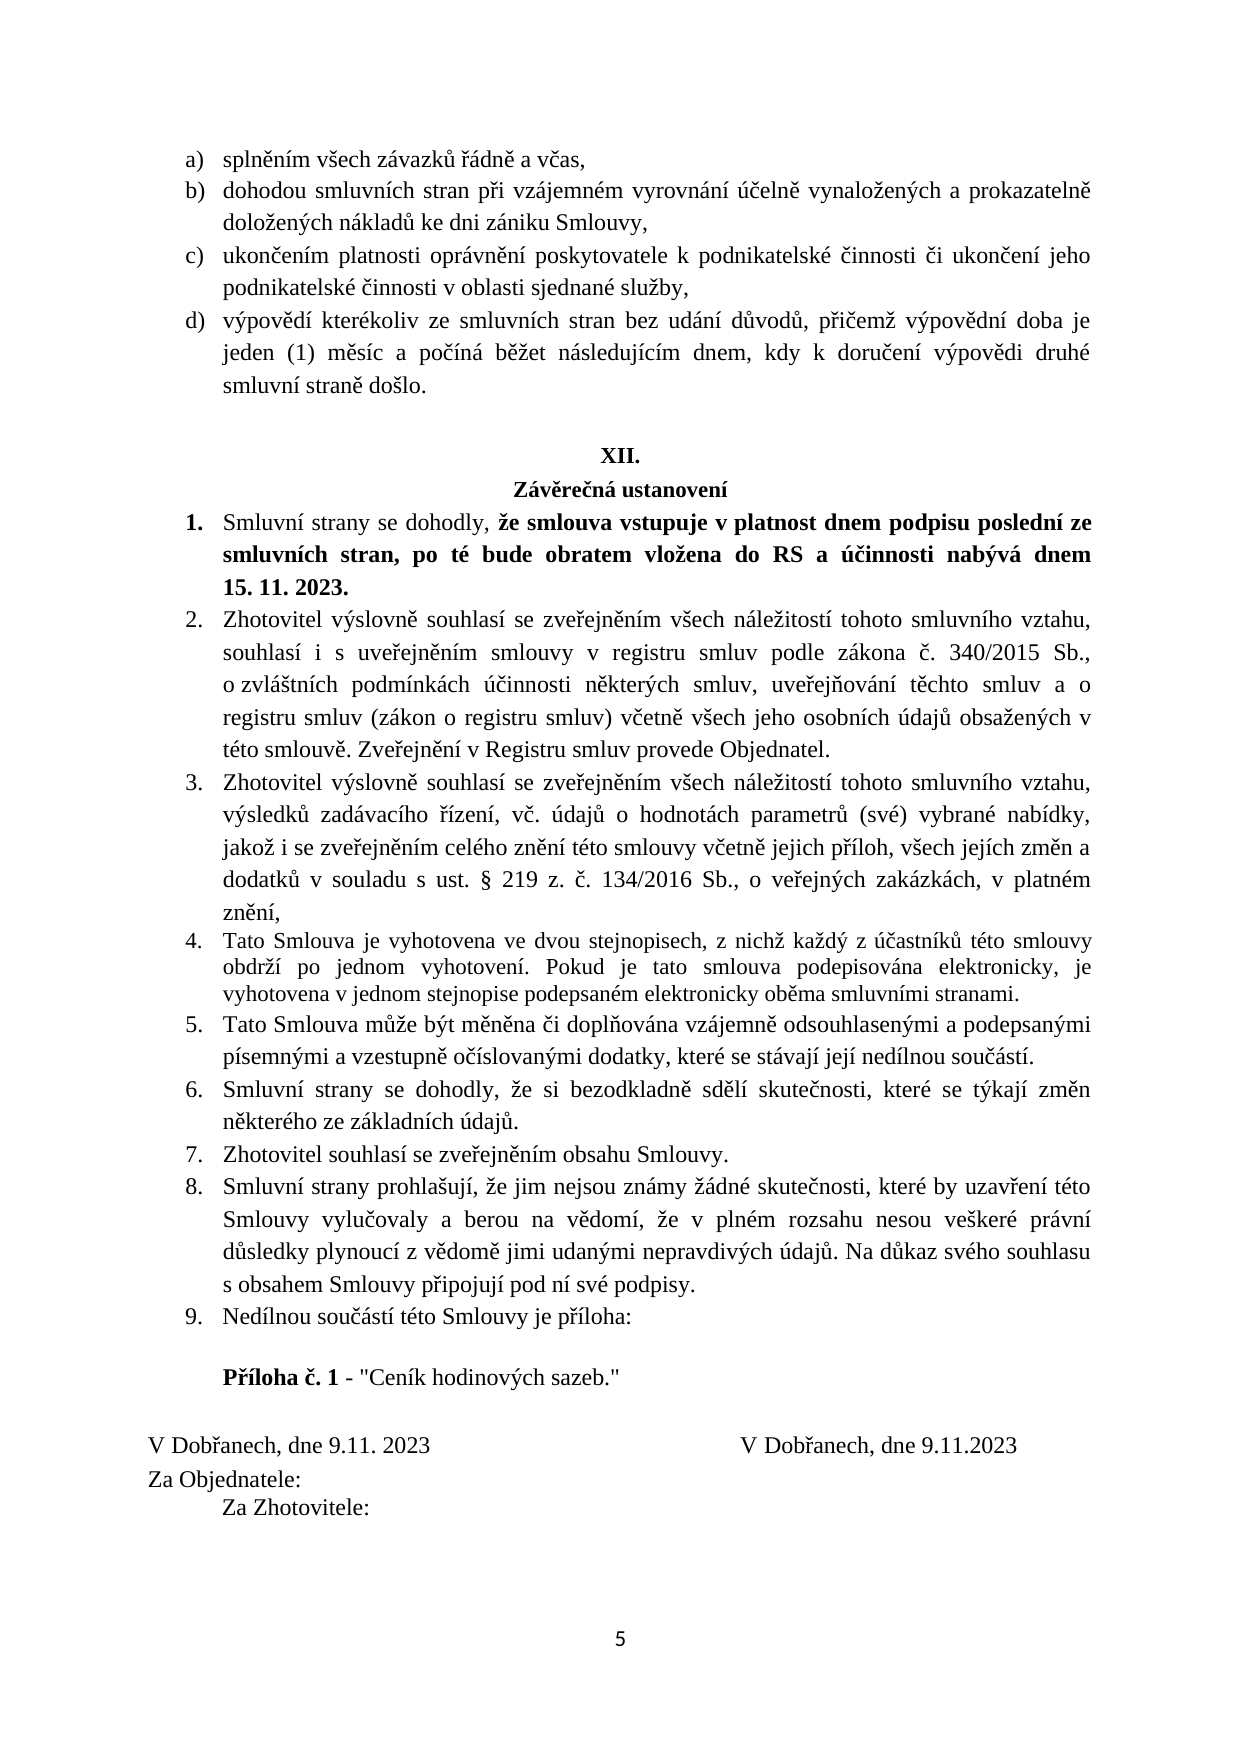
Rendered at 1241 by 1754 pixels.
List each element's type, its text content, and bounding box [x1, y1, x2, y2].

list Tato Smlouva je vyhotovena ve dvou stejnopisech, z nichž každý z účastníků této smlouvy obdrží po jednom vyhotovení. Pokud je tato smlouva podepisována elektronicky, je vyhotovena v jednom stejnopise podepsaném elektronicky oběma smluvními stranami. [185, 927, 1092, 1006]
text Závěrečná ustanovení [148, 467, 1092, 504]
list Smluvní strany prohlašují, že jim nejsou známy žádné skutečnosti, které by uzavření této Smlouvy vylučovaly a berou na vědomí, že v plném rozsahu nesou veškeré právní důsledky plynoucí z vědomě jimi udanými nepravdivých údajů. Na důkaz svého souhlasu s obsahem Smlouvy připojují pod ní své podpisy. [185, 1168, 1092, 1298]
list Zhotovitel souhlasí se zveřejněním obsahu Smlouvy. [185, 1136, 1092, 1168]
list Nedílnou součástí této Smlouvy je příloha: [185, 1298, 1092, 1331]
list Smluvní strany se dohodly, že smlouva vstupuje v platnost dnem podpisu poslední ze smluvních stran, po té bude obratem vložena do RS a účinnosti nabývá dnem 15. 11. 2023. [185, 504, 1092, 602]
list Tato Smlouva může být měněna či doplňována vzájemně odsouhlasenými a podepsanými písemnými a vzestupně očíslovanými dodatky, které se stávají její nedílnou součástí. [185, 1006, 1092, 1071]
list výpovědí kterékoliv ze smluvních stran bez udání důvodů, přičemž výpovědní doba je jeden (1) měsíc a počíná běžet následujícím dnem, kdy k doručení výpovědi druhé smluvní straně došlo. [185, 302, 1092, 400]
text Za Objednatele: Za Zhotovitele: [148, 1465, 1092, 1520]
list ukončením platnosti oprávnění poskytovatele k podnikatelské činnosti či ukončení jeho podnikatelské činnosti v oblasti sjednané služby, [185, 237, 1092, 302]
list Zhotovitel výslovně souhlasí se zveřejněním všech náležitostí tohoto smluvního vztahu, výsledků zadávacího řízení, vč. údajů o hodnotách parametrů (své) vybrané nabídky, jakož i se zveřejněním celého znění této smlouvy včetně jejich příloh, všech jejích změn a dodatků v souladu s ust. § 219 z. č. 134/2016 Sb., o veřejných zakázkách, v platném znění, [185, 764, 1092, 927]
text Příloha č. 1 - "Ceník hodinových sazeb." [223, 1360, 1092, 1392]
list dohodou smluvních stran při vzájemném vyrovnání účelně vynaložených a prokazatelně doložených nákladů ke dni zániku Smlouvy, [185, 172, 1092, 237]
list Smluvní strany se dohodly, že si bezodkladně sdělí skutečnosti, které se týkají změn některého ze základních údajů. [185, 1071, 1092, 1136]
text XII. [148, 447, 1092, 467]
list splněním všech závazků řádně a včas, [185, 148, 1092, 172]
text V Dobřanech, dne 9.11. 2023 V Dobřanech, dne 9.11.2023 [148, 1431, 1092, 1459]
list Zhotovitel výslovně souhlasí se zveřejněním všech náležitostí tohoto smluvního vztahu, souhlasí i s uveřejněním smlouvy v registru smluv podle zákona č. 340/2015 Sb., o zvláštních podmínkách účinnosti některých smluv, uveřejňování těchto smluv a o registru smluv (zákon o registru smluv) včetně všech jeho osobních údajů obsažených v této smlouvě. Zveřejnění v Registru smluv provede Objednatel. [185, 602, 1092, 764]
